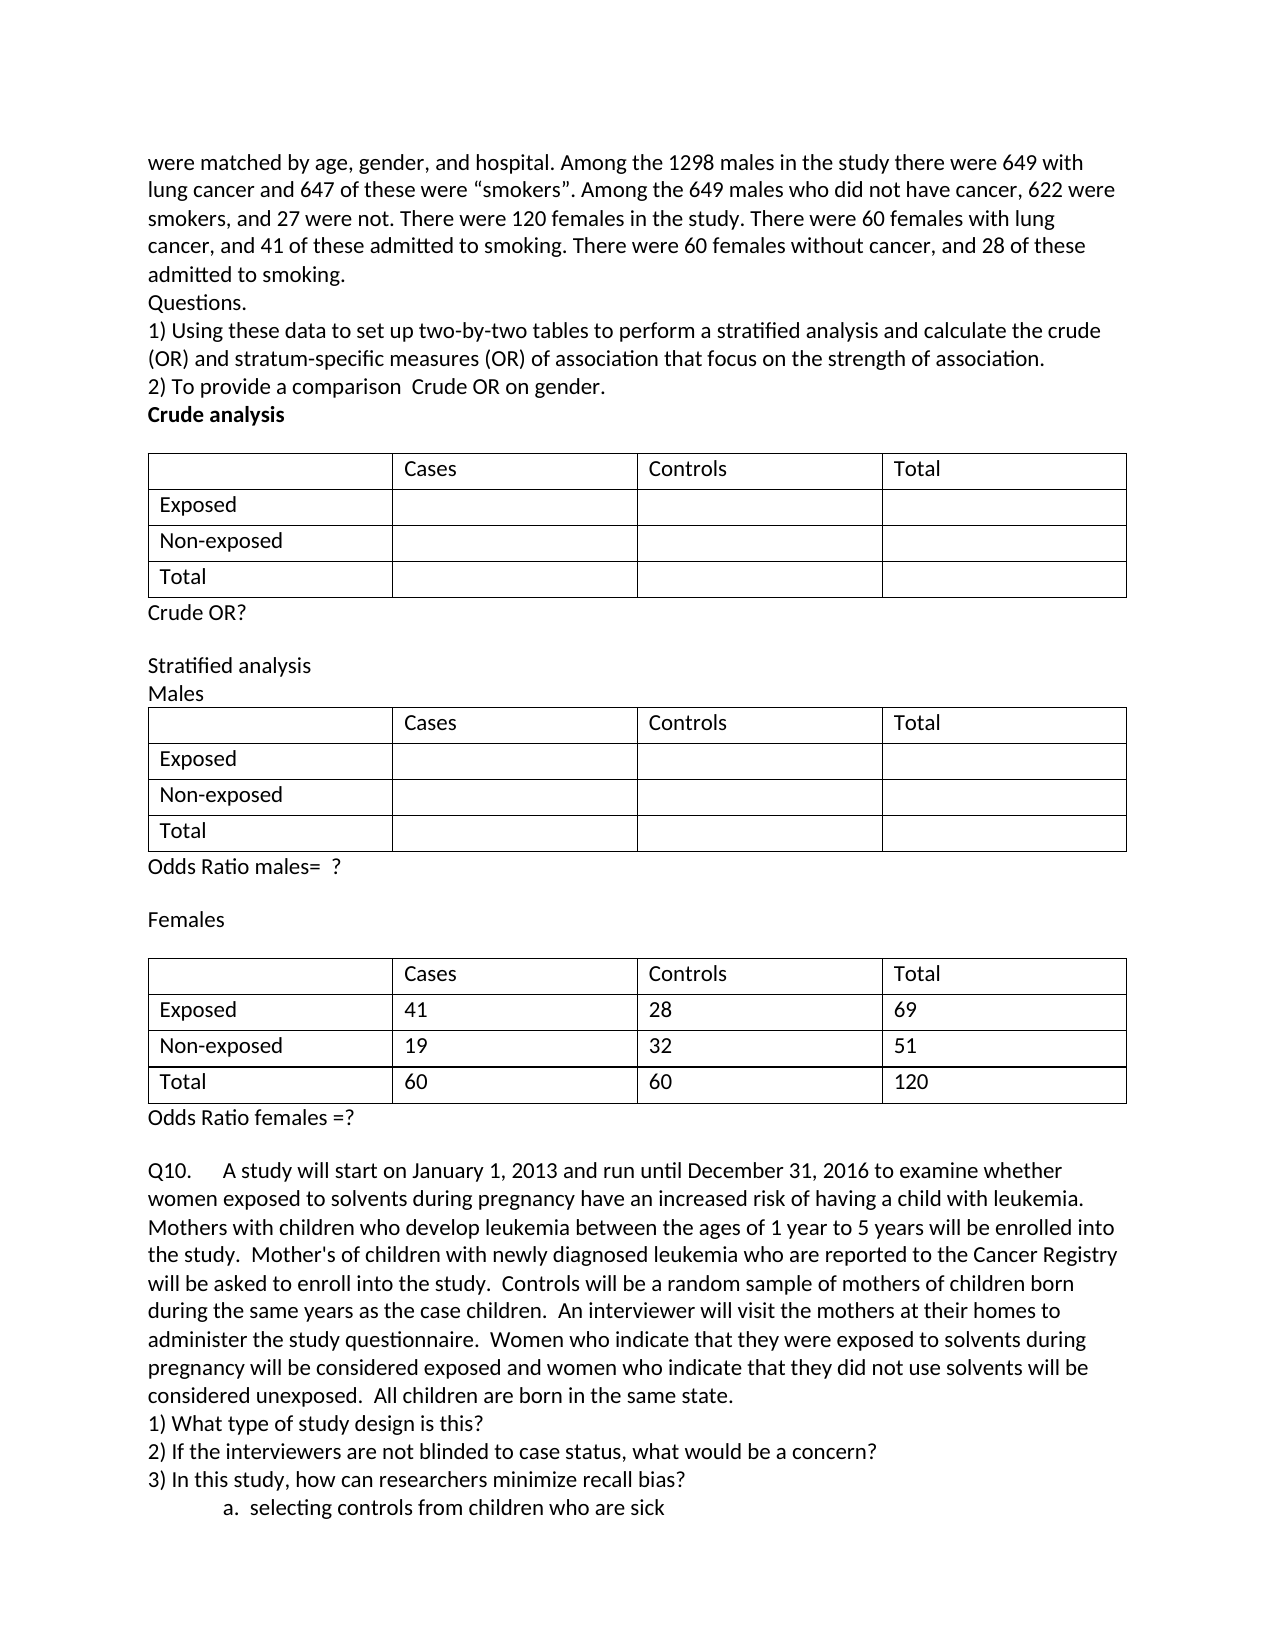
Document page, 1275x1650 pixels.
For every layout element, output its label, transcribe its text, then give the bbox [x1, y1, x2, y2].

table_cell [638, 490, 882, 525]
text a. selecting controls from children who are sick [148, 1493, 1127, 1521]
text Crude analysis [148, 400, 1127, 428]
table_header [149, 708, 392, 743]
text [148, 148, 1127, 288]
text Males [148, 679, 1127, 707]
text Odds Ratio females =? [148, 1104, 1127, 1132]
table_cell [638, 780, 882, 815]
table_header Total [883, 959, 1126, 994]
table_cell 60 [638, 1068, 882, 1102]
table_cell Total [149, 816, 392, 851]
table_cell [393, 526, 637, 561]
table_cell Non-exposed [149, 780, 392, 815]
table_header Controls [638, 454, 882, 489]
table_header Controls [638, 959, 882, 994]
table_cell Non-exposed [149, 1031, 392, 1066]
table_cell 69 [883, 995, 1126, 1030]
table_cell 28 [638, 995, 882, 1030]
table_cell Exposed [149, 995, 392, 1030]
table_header Cases [393, 708, 637, 743]
table_cell 19 [393, 1031, 637, 1066]
table_cell [883, 490, 1126, 525]
table_cell 32 [638, 1031, 882, 1066]
text 1) Using these data to set up two-by-two tables to perform a stratified analysis and calculate the crude (OR) and stratum-specific measures (OR) of association that focus on the strength of association. [148, 316, 1127, 372]
text Q10. A study will start on January 1, 2013 and run until December 31, 2016 to examine whether women exposed to solvents during pregnancy have an increased risk of having a child with leukemia. Mothers with children who develop leukemia between the ages of 1 year to 5 years will be enrolled into the study. Mother's of children with newly diagnosed leukemia who are reported to the Cancer Registry will be asked to enroll into the study. Controls will be a random sample of mothers of children born during the same years as the case children. An interviewer will visit the mothers at their homes to administer the study questionnaire. Women who indicate that they were exposed to solvents during pregnancy will be considered exposed and women who indicate that they did not use solvents will be considered unexposed. All children are born in the same state. [148, 1157, 1127, 1409]
table_cell 60 [393, 1068, 637, 1102]
table_header Controls [638, 708, 882, 743]
table_cell [393, 562, 637, 597]
table_header Total [883, 708, 1126, 743]
text Crude OR? [148, 598, 1127, 626]
table_cell [393, 744, 637, 779]
text 2) To provide a comparison Crude OR on gender. [148, 372, 1127, 400]
table_cell Total [149, 562, 392, 597]
text Odds Ratio males= ? [148, 852, 1127, 880]
table_cell 120 [883, 1068, 1126, 1102]
table_cell [393, 780, 637, 815]
table_header Cases [393, 454, 637, 489]
table_cell 41 [393, 995, 637, 1030]
table_cell [638, 562, 882, 597]
table_cell [638, 744, 882, 779]
text Females [148, 905, 1127, 933]
table_cell Exposed [149, 490, 392, 525]
table_cell [393, 816, 637, 851]
table_cell [638, 816, 882, 851]
table_cell Exposed [149, 744, 392, 779]
table_cell Total [149, 1068, 392, 1102]
text 1) What type of study design is this? [148, 1409, 1127, 1437]
table_header [149, 454, 392, 489]
text Stratified analysis [148, 651, 1127, 679]
text Questions. [148, 288, 1127, 316]
table_header Cases [393, 959, 637, 994]
table_cell [883, 526, 1126, 561]
table_cell Non-exposed [149, 526, 392, 561]
table_cell [883, 816, 1126, 851]
table_header Total [883, 454, 1126, 489]
table_cell 51 [883, 1031, 1126, 1066]
table_cell [883, 744, 1126, 779]
table_cell [883, 780, 1126, 815]
table_header [149, 959, 392, 994]
table_cell [638, 526, 882, 561]
table_cell [883, 562, 1126, 597]
text 2) If the interviewers are not blinded to case status, what would be a concern? [148, 1437, 1127, 1465]
text 3) In this study, how can researchers minimize recall bias? [148, 1465, 1127, 1493]
table_cell [393, 490, 637, 525]
